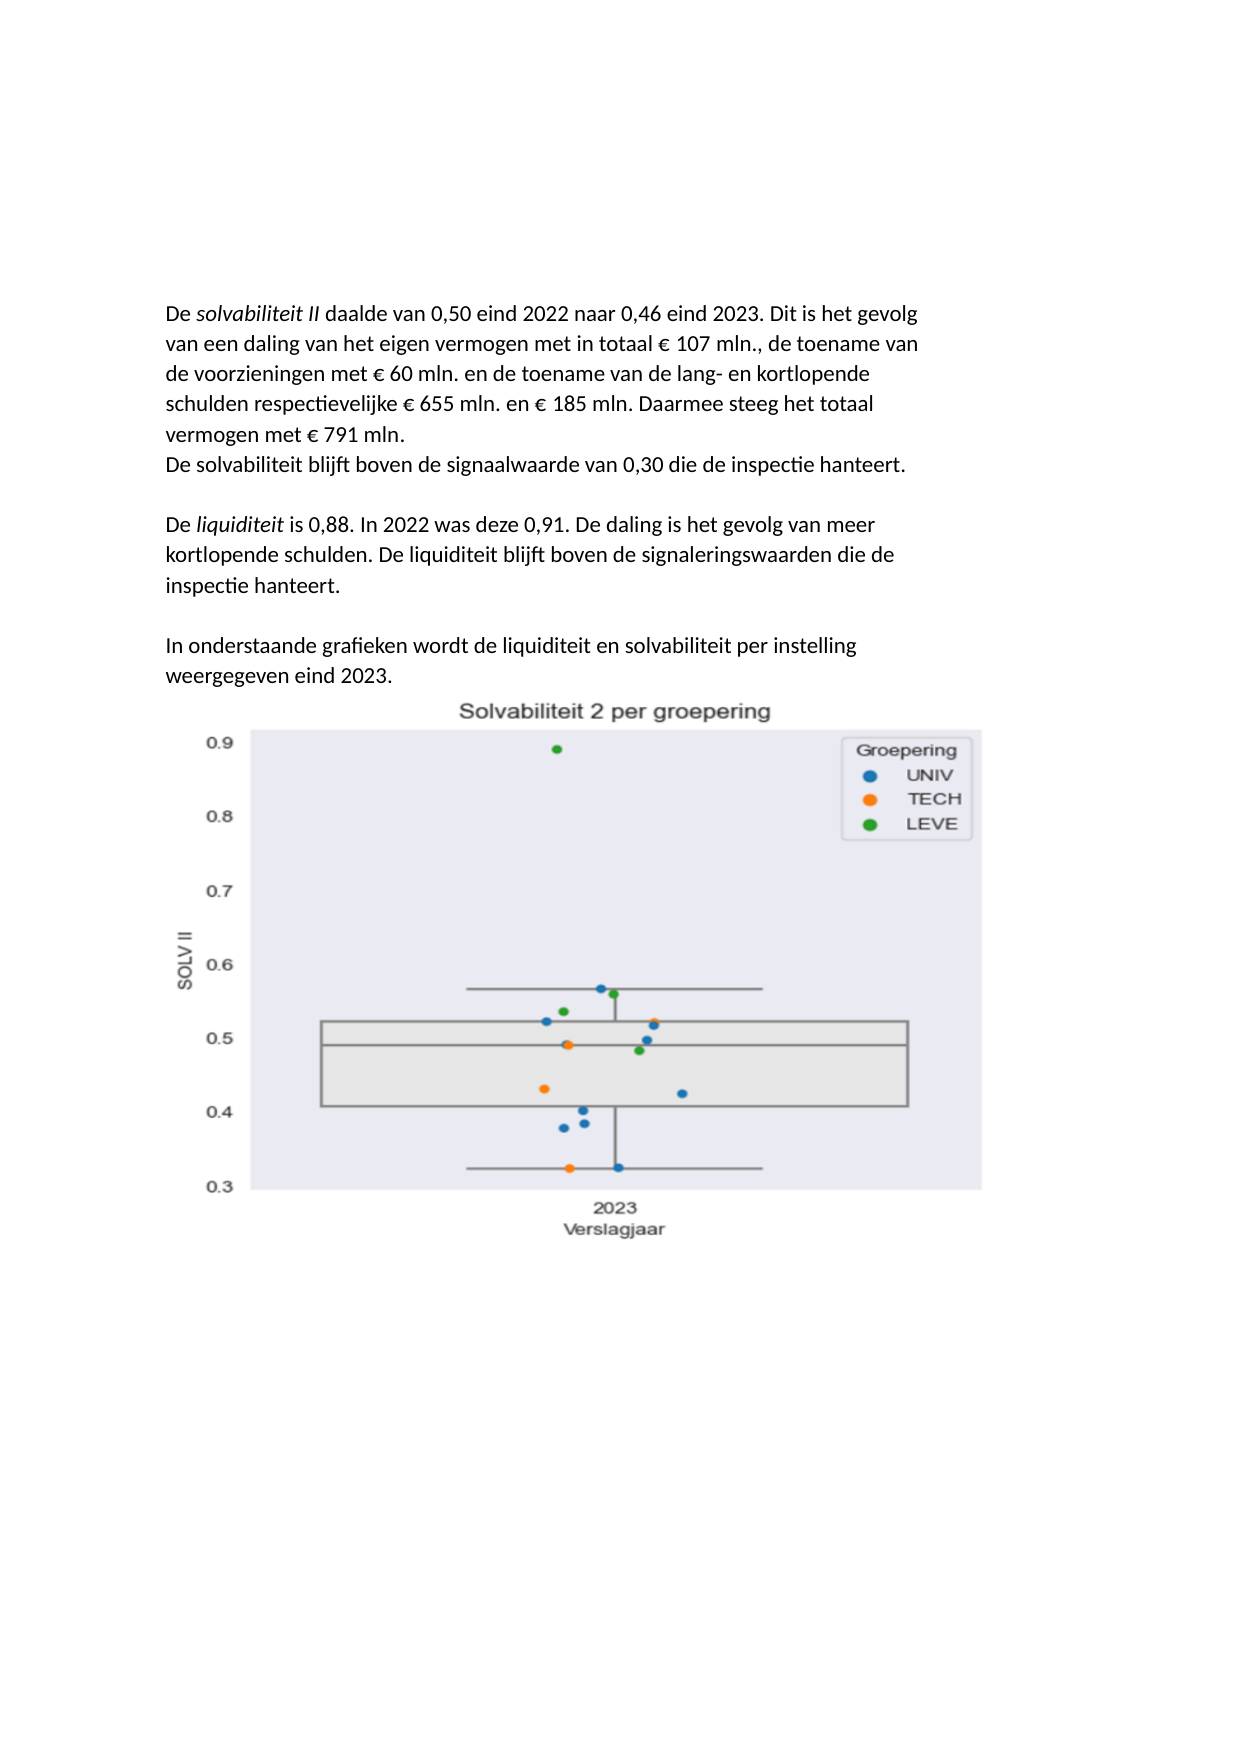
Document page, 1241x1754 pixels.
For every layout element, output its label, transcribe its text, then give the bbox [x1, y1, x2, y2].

text De solvabiliteit blijft boven de signaalwaarde van 0,30 die de inspectie hanteert. [165, 450, 947, 478]
text De liquiditeit is 0,88. In 2022 was deze 0,91. De daling is het gevolg van meer kortlopende schulden. De liquiditeit blijft boven de signaleringswaarden die de inspectie hanteert. [165, 510, 947, 599]
text De solvabiliteit II daalde van 0,50 eind 2022 naar 0,46 eind 2023. Dit is het gevolg van een daling van het eigen vermogen met in totaal € 107 mln., de toename van de voorzieningen met € 60 mln. en de toename van de lang- en kortlopende schulden respectievelijke € 655 mln. en € 185 mln. Daarmee steeg het totaal vermogen met € 791 mln. [165, 299, 947, 448]
picture [165, 691, 995, 1251]
text In onderstaande grafieken wordt de liquiditeit en solvabiliteit per instelling weergegeven eind 2023. [165, 631, 947, 689]
